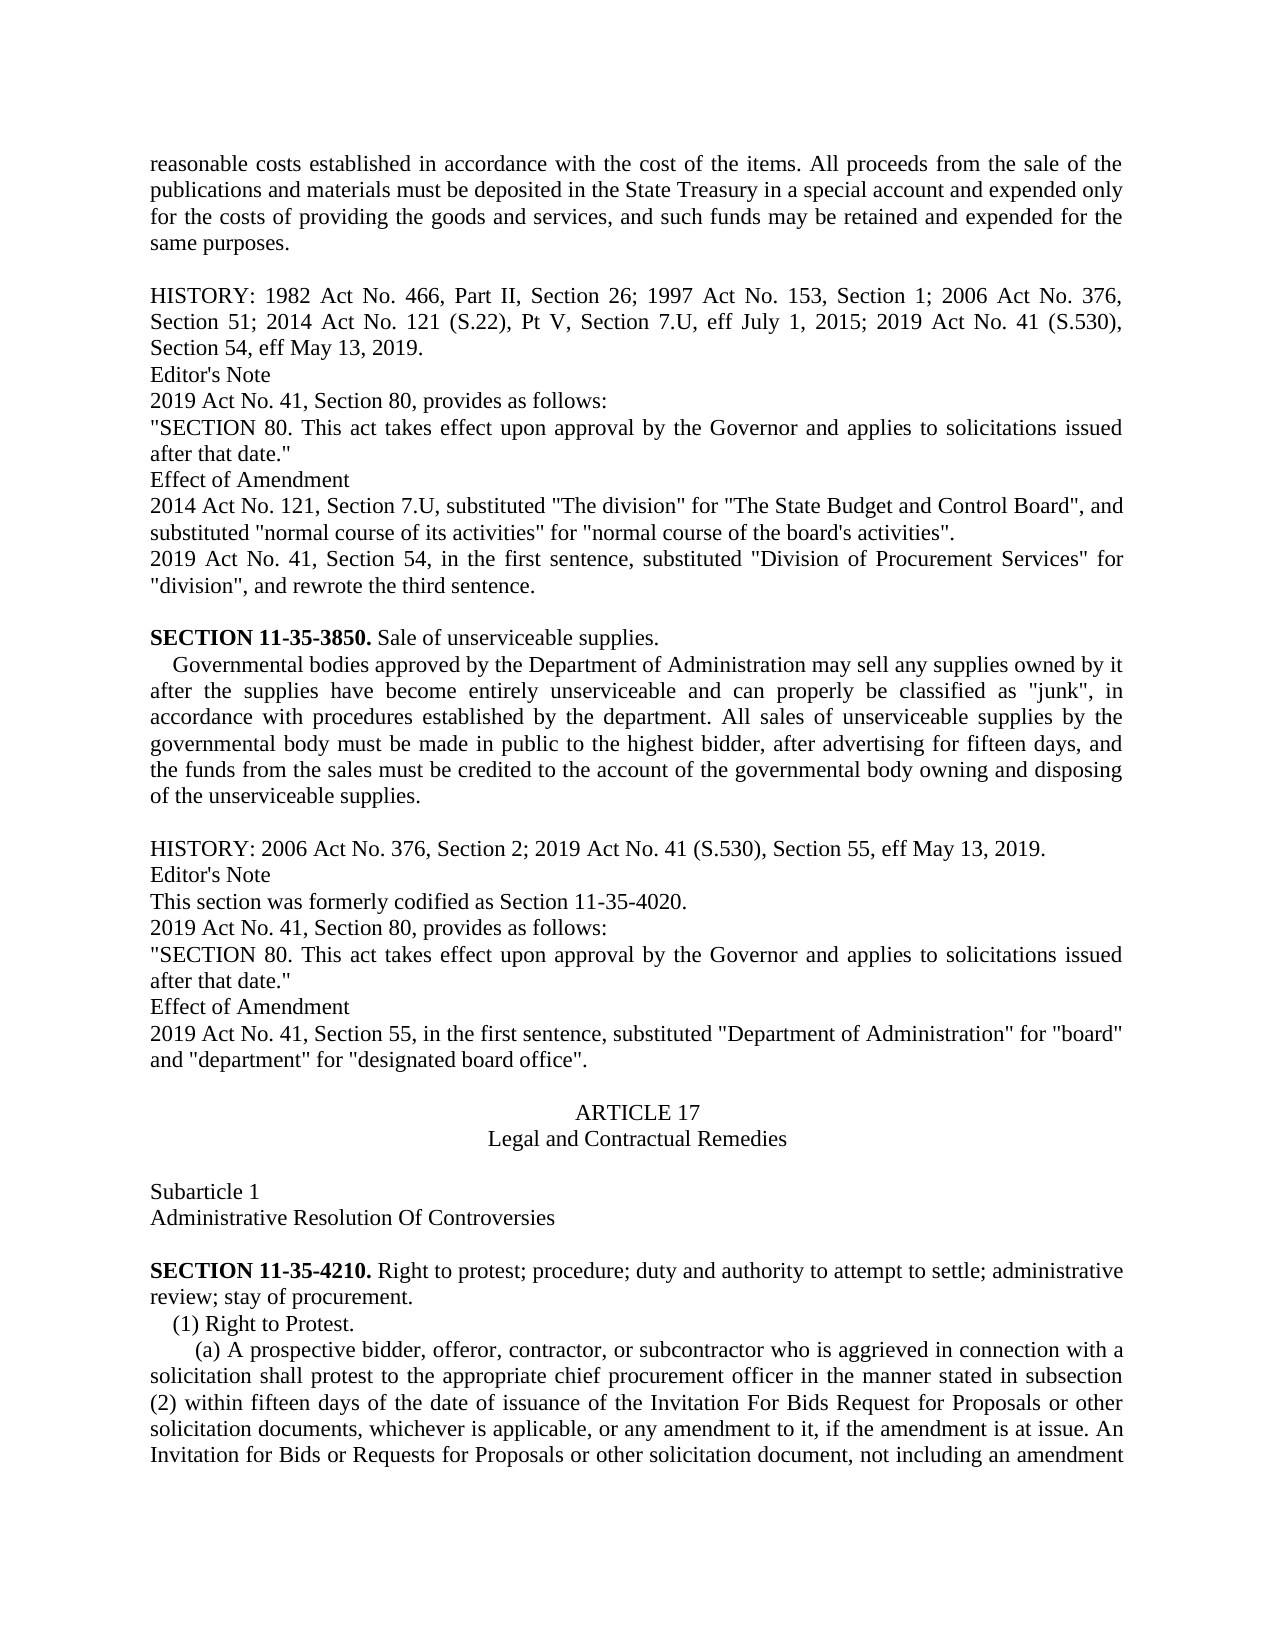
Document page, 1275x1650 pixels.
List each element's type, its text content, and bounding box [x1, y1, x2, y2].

text Administrative Resolution Of Controversies [150, 1204, 1125, 1231]
text ARTICLE 17 [150, 1099, 1125, 1125]
text Editor's Note [150, 361, 1125, 387]
text SECTION 11-35-4210. Right to protest; procedure; duty and authority to attempt to settle; administrative review; stay of procurement. [150, 1257, 1125, 1309]
text 2019 Act No. 41, Section 80, provides as follows: [150, 387, 1125, 413]
text "SECTION 80. This act takes effect upon approval by the Governor and applies to solicitations issued after that date." [150, 941, 1125, 993]
text 2014 Act No. 121, Section 7.U, substituted "The division" for "The State Budget and Control Board", and substituted "normal course of its activities" for "normal course of the board's activities". [150, 493, 1125, 545]
text SECTION 11-35-3850. Sale of unserviceable supplies. [150, 624, 1125, 651]
text 2019 Act No. 41, Section 80, provides as follows: [150, 914, 1125, 941]
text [150, 1336, 1125, 1468]
text Effect of Amendment [150, 993, 1125, 1020]
text 2019 Act No. 41, Section 54, in the first sentence, substituted "Division of Procurement Services" for "division", and rewrote the third sentence. [150, 545, 1125, 598]
text 2019 Act No. 41, Section 55, in the first sentence, substituted "Department of Administration" for "board" and "department" for "designated board office". [150, 1020, 1125, 1072]
text HISTORY: 2006 Act No. 376, Section 2; 2019 Act No. 41 (S.530), Section 55, eff May 13, 2019. [150, 835, 1125, 862]
text Editor's Note [150, 862, 1125, 888]
text Effect of Amendment [150, 466, 1125, 493]
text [150, 150, 1125, 255]
text Subarticle 1 [150, 1178, 1125, 1204]
text Governmental bodies approved by the Department of Administration may sell any supplies owned by it after the supplies have become entirely unserviceable and can properly be classified as "junk", in accordance with procedures established by the department. All sales of unserviceable supplies by the governmental body must be made in public to the highest bidder, after advertising for fifteen days, and the funds from the sales must be credited to the account of the governmental body owning and disposing of the unserviceable supplies. [150, 651, 1125, 809]
text (1) Right to Protest. [150, 1309, 1125, 1336]
text Legal and Contractual Remedies [150, 1125, 1125, 1151]
text This section was formerly codified as Section 11-35-4020. [150, 888, 1125, 914]
text "SECTION 80. This act takes effect upon approval by the Governor and applies to solicitations issued after that date." [150, 413, 1125, 466]
text HISTORY: 1982 Act No. 466, Part II, Section 26; 1997 Act No. 153, Section 1; 2006 Act No. 376, Section 51; 2014 Act No. 121 (S.22), Pt V, Section 7.U, eff July 1, 2015; 2019 Act No. 41 (S.530), Section 54, eff May 13, 2019. [150, 282, 1125, 361]
